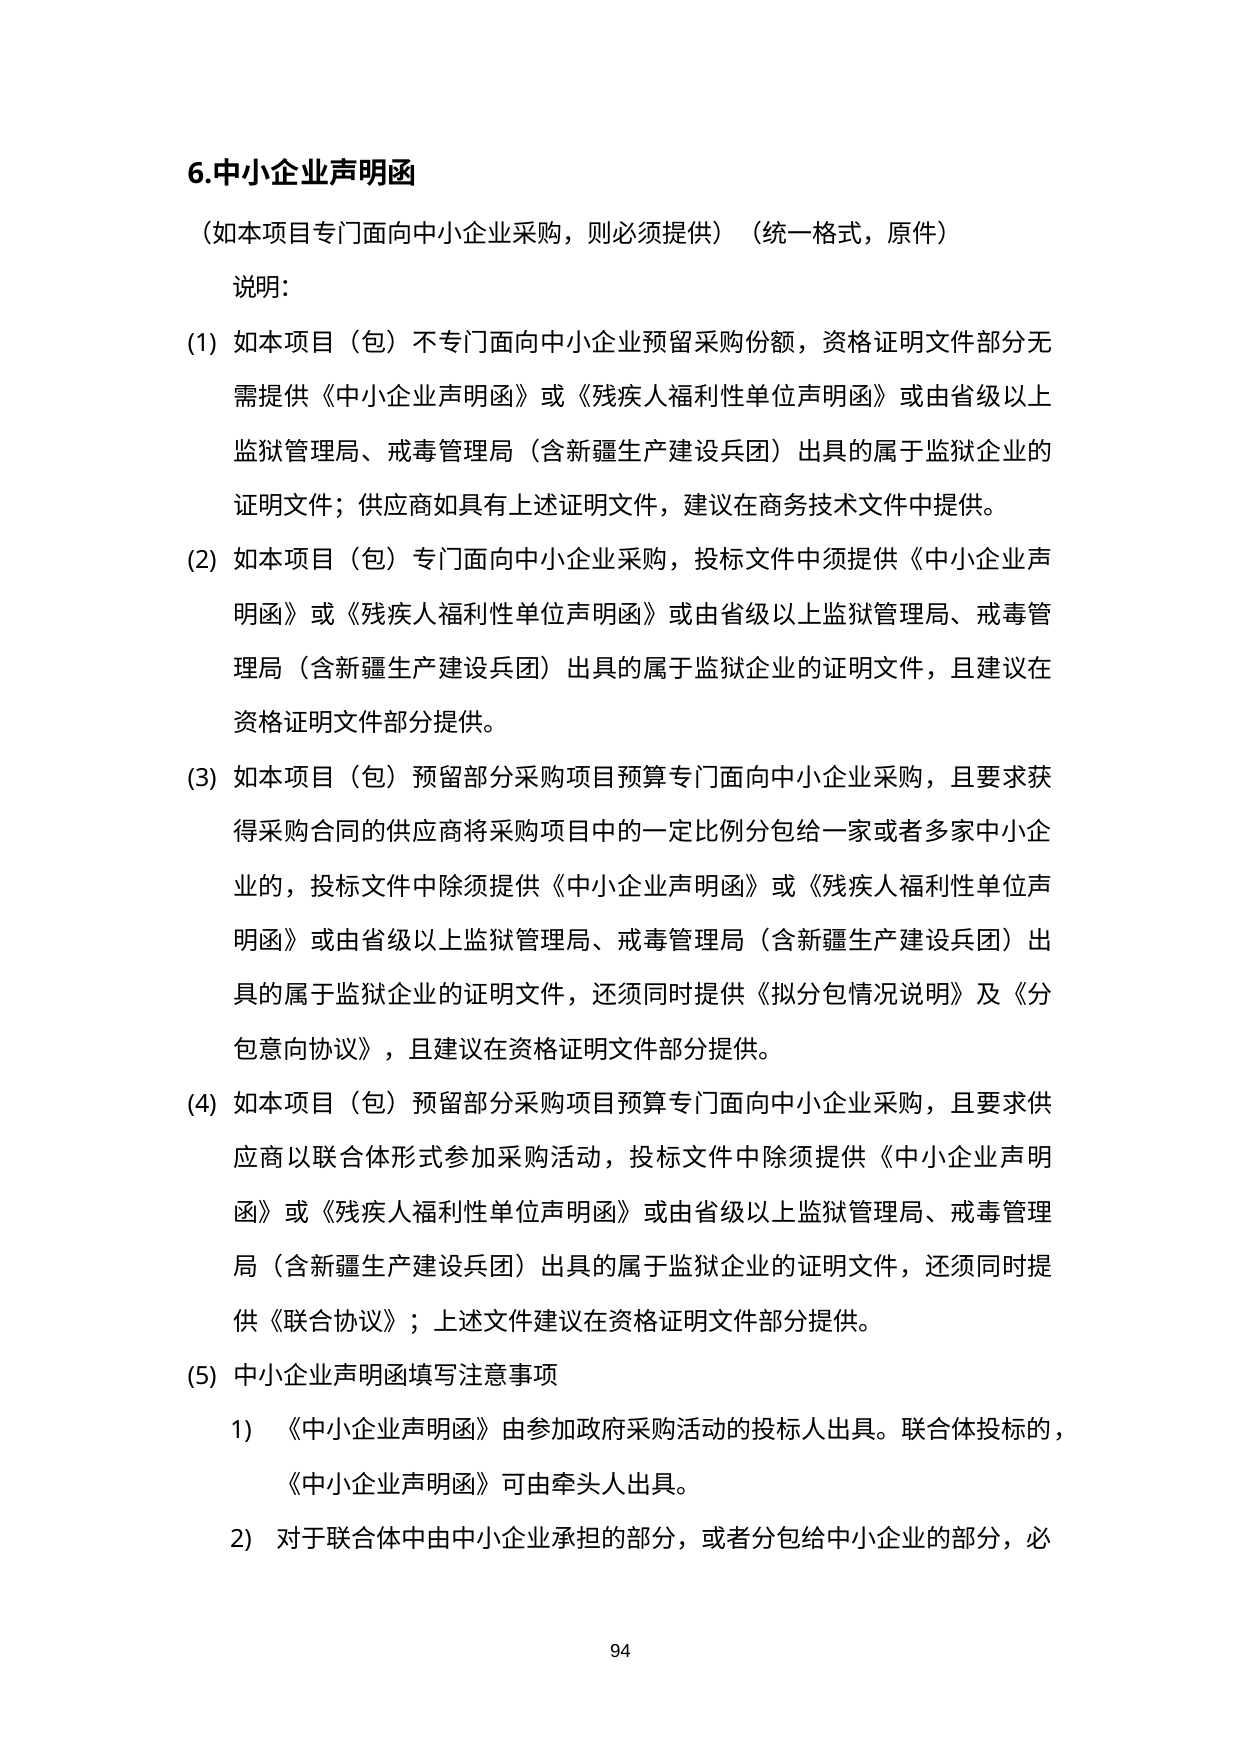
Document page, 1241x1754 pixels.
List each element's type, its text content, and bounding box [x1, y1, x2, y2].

list 《中小企业声明函》由参加政府采购活动的投标人出具。联合体投标的，《中小企业声明函》可由牵头人出具。 [230, 1410, 1053, 1500]
list 如本项目（包）预留部分采购项目预算专门面向中小企业采购，且要求供应商以联合体形式参加采购活动，投标文件中除须提供《中小企业声明函》或《残疾人福利性单位声明函》或由省级以上监狱管理局、戒毒管理局（含新疆生产建设兵团）出具的属于监狱企业的证明文件，还须同时提供《联合协议》；上述文件建议在资格证明文件部分提供。 [187, 1083, 1053, 1337]
list 如本项目（包）专门面向中小企业采购，投标文件中须提供《中小企业声明函》或《残疾人福利性单位声明函》或由省级以上监狱管理局、戒毒管理局（含新疆生产建设兵团）出具的属于监狱企业的证明文件，且建议在资格证明文件部分提供。 [187, 540, 1053, 739]
list 中小企业声明函填写注意事项 [187, 1355, 1053, 1392]
list 如本项目（包）不专门面向中小企业预留采购份额，资格证明文件部分无需提供《中小企业声明函》或《残疾人福利性单位声明函》或由省级以上监狱管理局、戒毒管理局（含新疆生产建设兵团）出具的属于监狱企业的证明文件；供应商如具有上述证明文件，建议在商务技术文件中提供。 [187, 322, 1053, 522]
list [230, 1518, 1053, 1555]
list （如本项目专门面向中小企业采购，则必须提供）（统一格式，原件） [187, 213, 1053, 250]
list 6.中小企业声明函 [187, 150, 1053, 192]
list 如本项目（包）预留部分采购项目预算专门面向中小企业采购，且要求获得采购合同的供应商将采购项目中的一定比例分包给一家或者多家中小企业的，投标文件中除须提供《中小企业声明函》或《残疾人福利性单位声明函》或由省级以上监狱管理局、戒毒管理局（含新疆生产建设兵团）出具的属于监狱企业的证明文件，还须同时提供《拟分包情况说明》及《分包意向协议》，且建议在资格证明文件部分提供。 [187, 757, 1053, 1065]
text 说明： [188, 268, 1053, 304]
